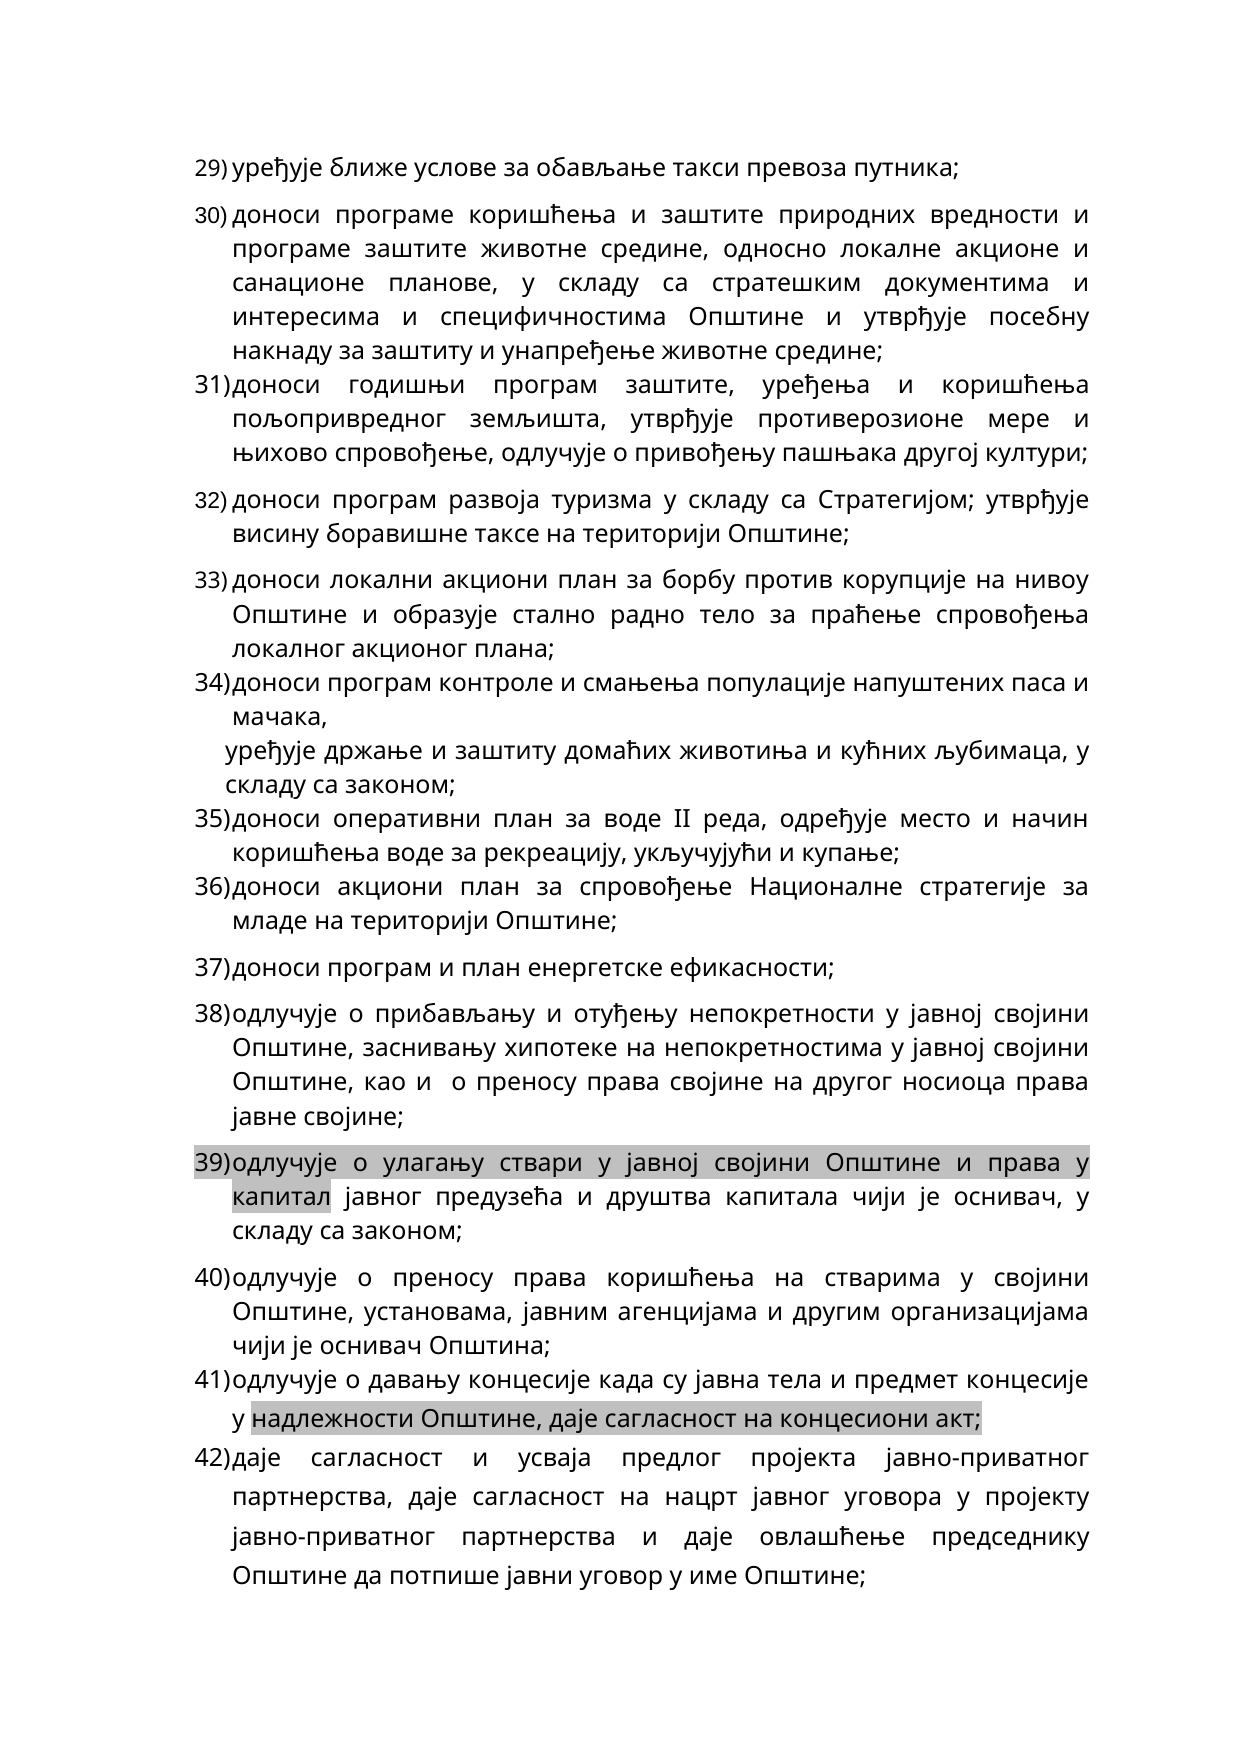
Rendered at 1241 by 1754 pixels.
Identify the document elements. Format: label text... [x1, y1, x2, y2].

list одлучује о давању концесије када су јавна тела и предмет концесије у надлежности Општине, даје сагласност на концесиони акт; [194, 1362, 1090, 1435]
list доноси програм развоја туризма у складу са Стратегијом; утврђује висину боравишне таксе на територији Општине; [194, 482, 1090, 550]
list одлучује о улагању ствари у јавној својини Општине и права у капитал јавног предузећа и друштва капитала чији је оснивач, у складу са законом; [194, 1179, 1090, 1247]
list доноси програме коришћења и заштите природних вредности и програме заштите животне средине, односно локалне акционе и санационе планове, у складу са стратешким документима и интересима и специфичностима Општине и утврђује посебну накнаду за заштиту и унапређење животне средине; [194, 197, 1090, 367]
list даје сагласност и усваја предлог пројекта јавно-приватног партнерства, даје сагласност на нацрт јавног уговора у пројекту јавно-приватног партнерства и даје овлашћење председнику Општине да потпише јавни уговор у име Општине; [194, 1440, 1090, 1591]
list доноси програм и план енергетске ефикасности; [194, 949, 1090, 983]
list уређује ближе услове за обављање такси превоза путника; [194, 150, 1090, 184]
list доноси годишњи програм заштите, уређења и коришћења пољопривредног земљишта, утврђује противерозионе мере и њихово спровођење, одлучује о привођењу пашњака другој култури; [194, 367, 1090, 469]
list одлучује о прибављању и отуђењу непокретности у јавној својини Општине, заснивању хипотеке на непокретностима у јавној својини Општине, као и о преносу права својине на другог носиоца права јавне својине; [194, 996, 1090, 1132]
list одлучује о преносу права коришћења на стварима у својини Општине, установама, јавним агенцијама и другим организацијама чији је оснивач Општина; [194, 1259, 1090, 1362]
list доноси програм контроле и смањења популације напуштених паса и мачака, [194, 664, 1090, 732]
list доноси акциони план за спровођење Националне стратегије за младе на територији Општине; [194, 869, 1090, 937]
text уређује држање и заштиту домаћих животиња и кућних љубимаца, у складу са законом; [225, 732, 1090, 801]
list доноси локални акциони план за борбу против корупције на нивоу Општине и образује стално радно тело за праћење спровођења локалног акционог плана; [194, 562, 1090, 664]
list доноси оперативни план за воде II реда, одређује место и начин коришћења воде за рекреацију, укључујући и купање; [194, 801, 1090, 869]
